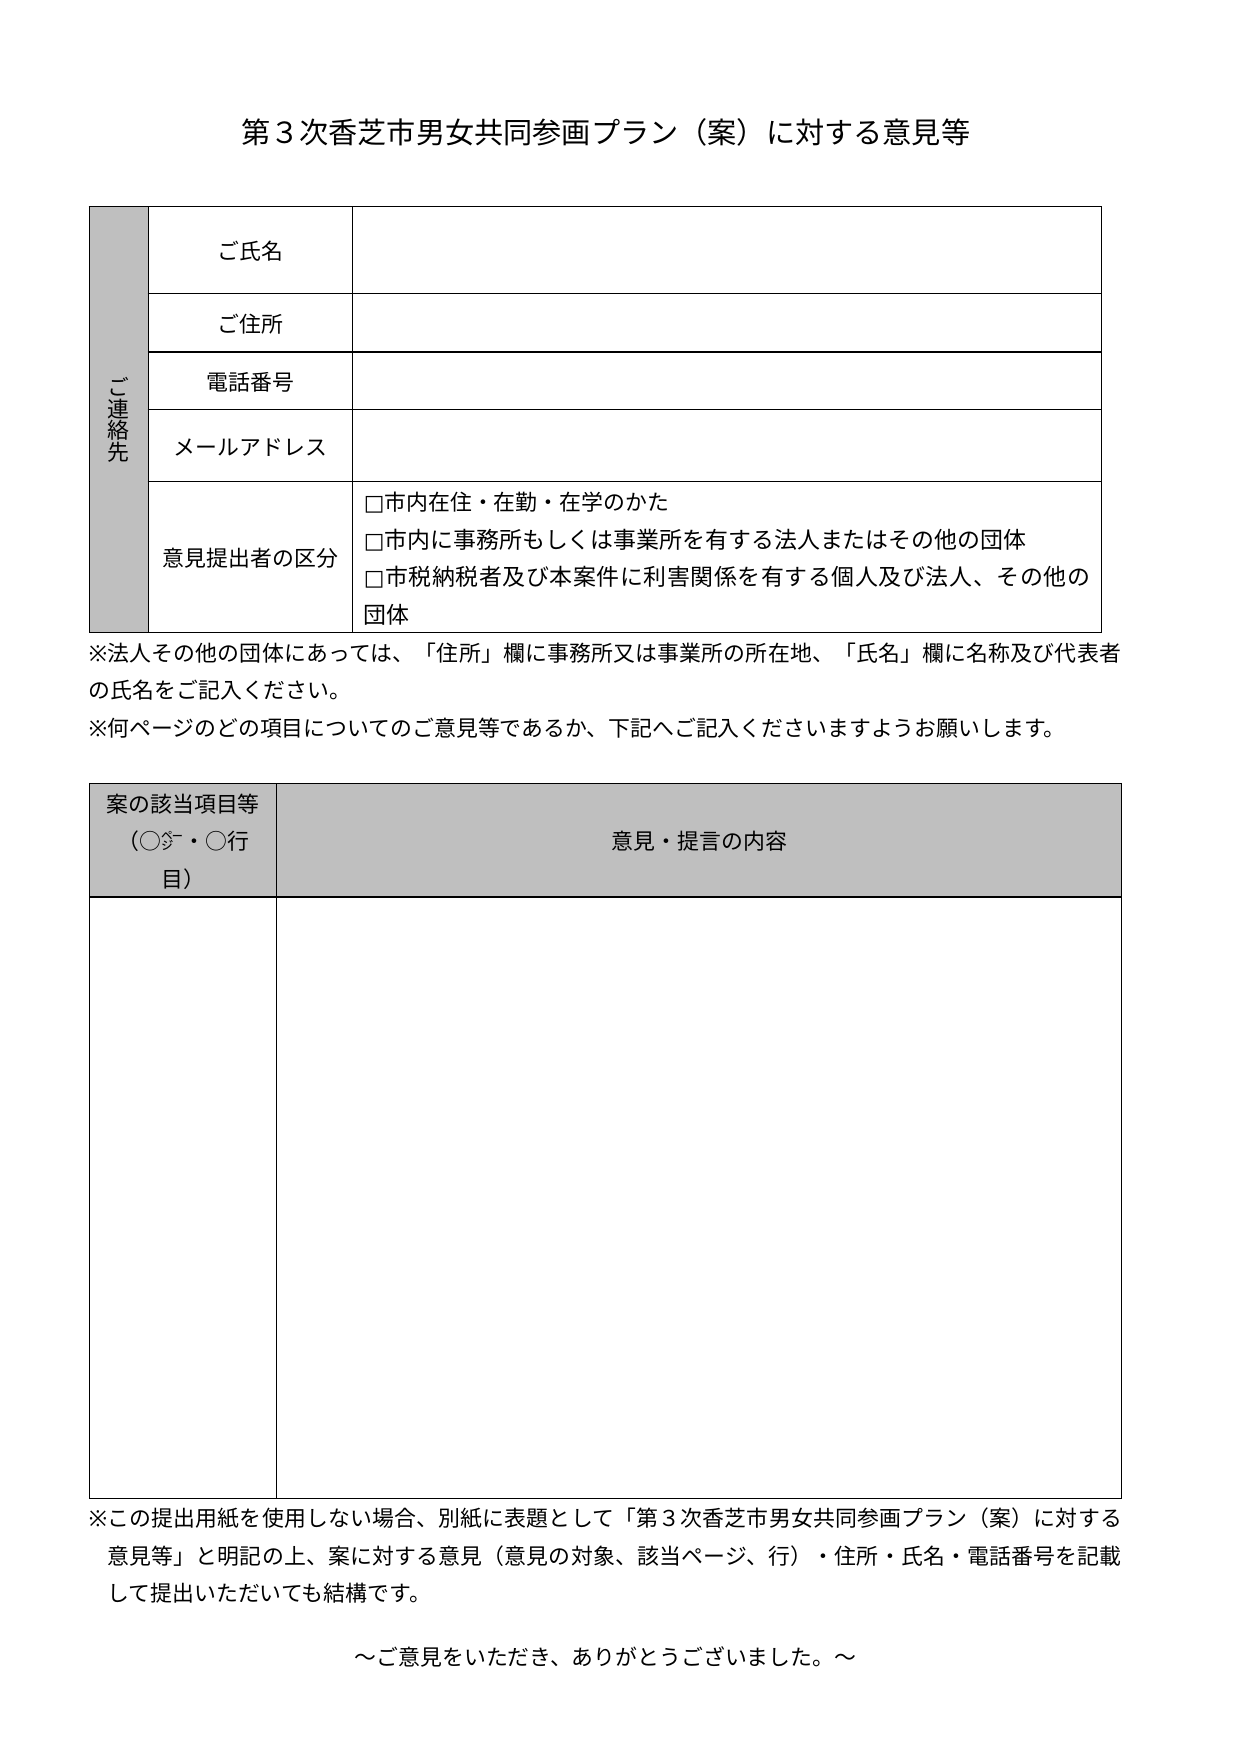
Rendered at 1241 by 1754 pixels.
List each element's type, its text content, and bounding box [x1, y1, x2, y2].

table_header ご連絡先 [90, 207, 148, 632]
table_cell メールアドレス [149, 410, 352, 481]
table_header 意見・提言の内容 [277, 784, 1121, 896]
text 第３次香芝市男女共同参画プラン（案）に対する意見等 [89, 93, 1122, 168]
table_header [353, 207, 1101, 293]
table_cell [90, 898, 276, 1497]
table_cell ご住所 [149, 294, 352, 351]
table_cell □市内在住・在勤・在学のかた □市内に事務所もしくは事業所を有する法人またはその他の団体 □市税納税者及び本案件に利害関係を有する個人及び法人、その他の団体 [353, 482, 1101, 632]
table_header 案の該当項目等 （○㌻・○行目） [90, 784, 276, 896]
table_header ご氏名 [149, 207, 352, 293]
text ※この提出用紙を使用しない場合、別紙に表題として「第３次香芝市男女共同参画プラン（案）に対する意見等」と明記の上、案に対する意見（意見の対象、該当ページ、行）・住所・氏名・電話番号を記載して提出いただいても結構です。 [89, 1499, 1122, 1611]
table_cell [353, 294, 1101, 351]
table_cell [353, 353, 1101, 409]
table_cell 電話番号 [149, 353, 352, 409]
text ※法人その他の団体にあっては、「住所」欄に事務所又は事業所の所在地、「氏名」欄に名称及び代表者の氏名をご記入ください。 [89, 633, 1122, 708]
table_cell 意見提出者の区分 [149, 482, 352, 632]
text ※何ページのどの項目についてのご意見等であるか、下記へご記入くださいますようお願いします。 [89, 708, 1122, 745]
table_cell [277, 898, 1121, 1497]
table_cell [353, 410, 1101, 481]
